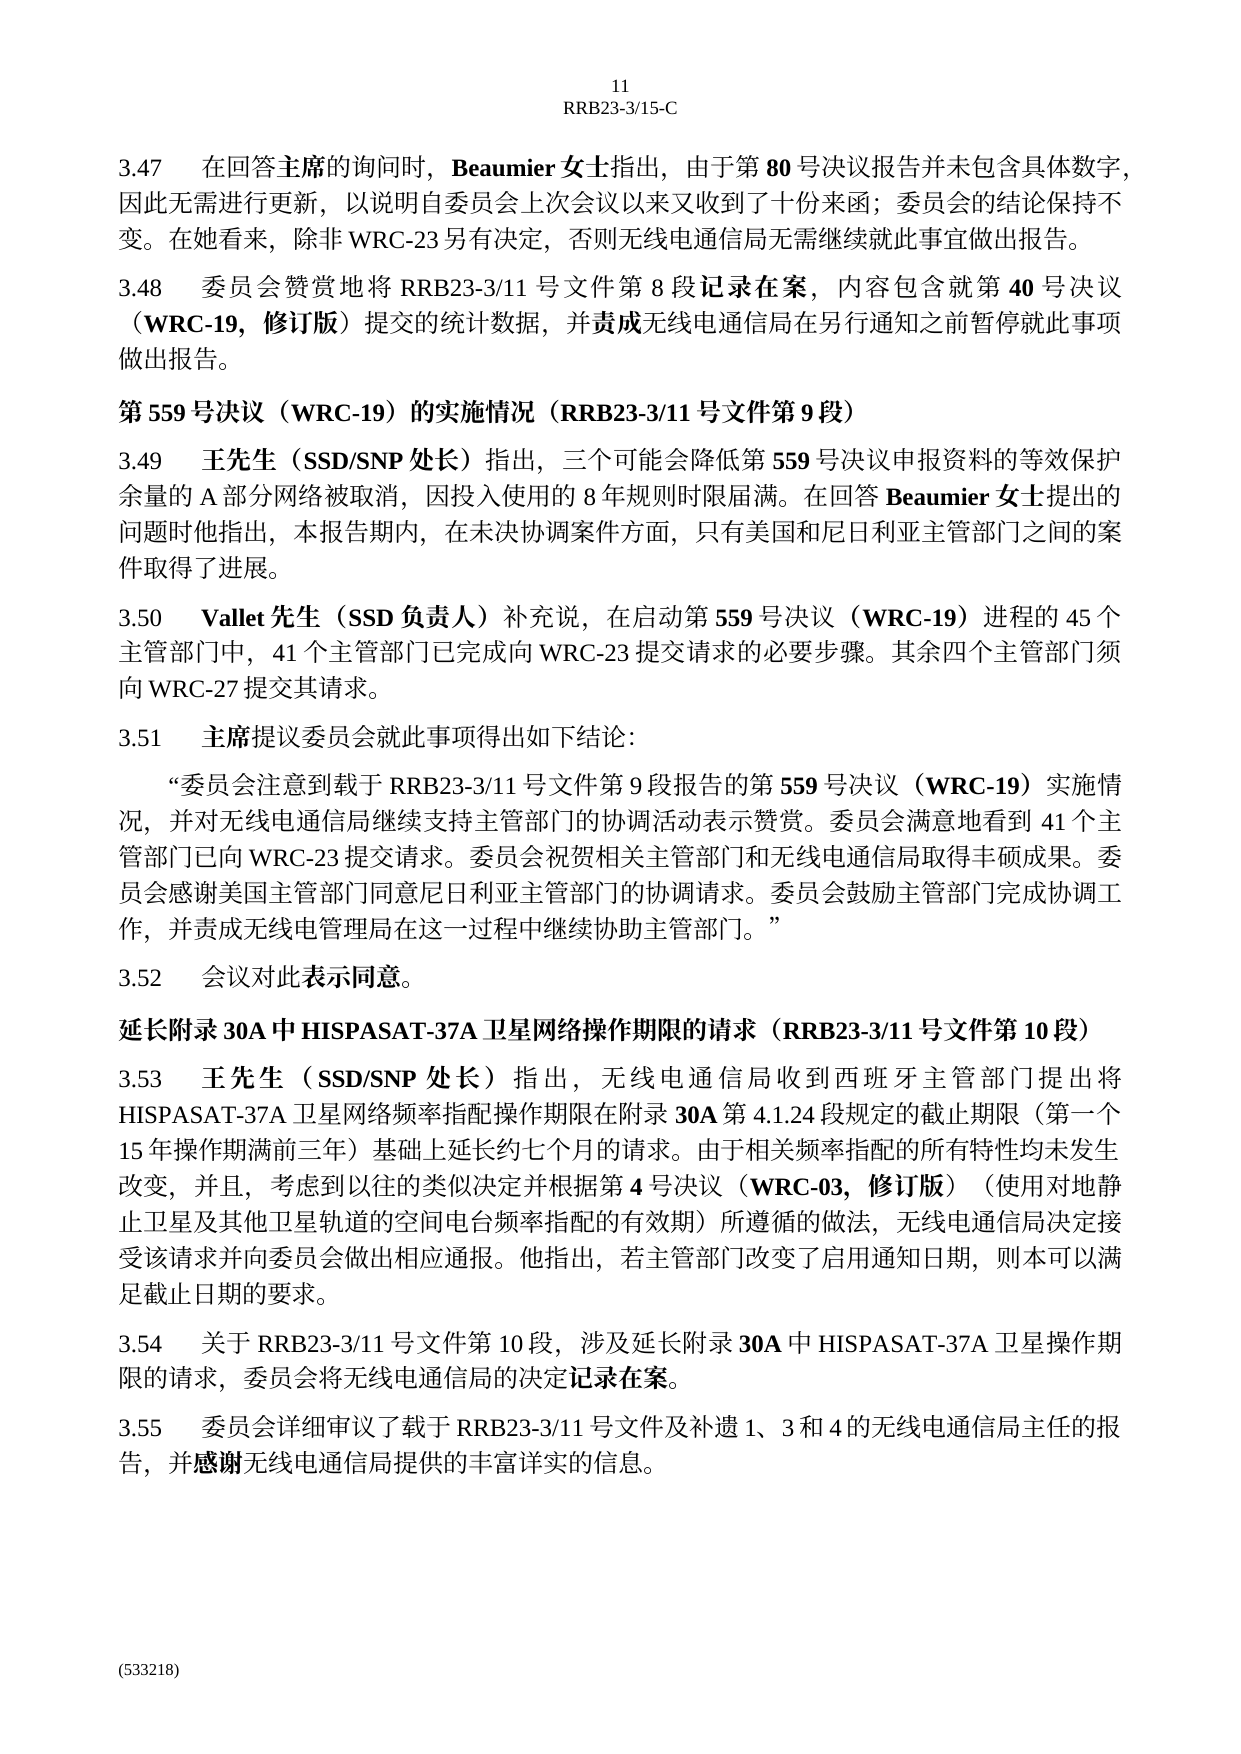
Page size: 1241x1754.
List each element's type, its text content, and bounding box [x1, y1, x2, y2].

text 3.48 委员会赞赏地将RRB23-3/11号文件第8段记录在案，内容包含就第40号决议（WRC-19，修订版）提交的统计数据，并责成无线电通信局在另行通知之前暂停就此事项做出报告。 [118, 268, 1122, 376]
text 3.54 关于RRB23-3/11号文件第10段，涉及延长附录30A中HISPASAT-37A卫星操作期限的请求，委员会将无线电通信局的决定记录在案。 [118, 1323, 1122, 1395]
text 3.53 王先生（SSD/SNP处长）指出，无线电通信局收到西班牙主管部门提出将HISPASAT-37A卫星网络频率指配操作期限在附录30A第4.1.24段规定的截止期限（第一个15年操作期满前三年）基础上延长约七个月的请求。由于相关频率指配的所有特性均未发生改变，并且，考虑到以往的类似决定并根据第4号决议（WRC-03，修订版）（使用对地静止卫星及其他卫星轨道的空间电台频率指配的有效期）所遵循的做法，无线电通信局决定接受该请求并向委员会做出相应通报。他指出，若主管部门改变了启用通知日期，则本可以满足截止日期的要求。 [118, 1059, 1122, 1311]
text 3.50 Vallet先生（SSD负责人）补充说，在启动第559号决议（WRC-19）进程的45个主管部门中，41个主管部门已完成向WRC-23提交请求的必要步骤。其余四个主管部门须向WRC-27提交其请求。 [118, 597, 1122, 705]
subtitle 第559号决议（WRC-19）的实施情况（RRB23-3/11号文件第9段） [118, 392, 1122, 428]
text 3.52 会议对此表示同意。 [118, 958, 1122, 994]
text 3.49 王先生（SSD/SNP处长）指出，三个可能会降低第559号决议申报资料的等效保护余量的A部分网络被取消，因投入使用的8年规则时限届满。在回答Beaumier女士提出的问题时他指出，本报告期内，在未决协调案件方面，只有美国和尼日利亚主管部门之间的案件取得了进展。 [118, 441, 1122, 585]
text “委员会注意到载于RRB23-3/11号文件第9段报告的第559号决议（WRC-19）实施情况，并对无线电通信局继续支持主管部门的协调活动表示赞赏。委员会满意地看到41个主管部门已向WRC-23提交请求。委员会祝贺相关主管部门和无线电通信局取得丰硕成果。委员会感谢美国主管部门同意尼日利亚主管部门的协调请求。委员会鼓励主管部门完成协调工作，并责成无线电管理局在这一过程中继续协助主管部门。” [118, 766, 1122, 946]
text 3.47 在回答主席的询问时，Beaumier女士指出，由于第80号决议报告并未包含具体数字，因此无需进行更新，以说明自委员会上次会议以来又收到了十份来函；委员会的结论保持不变。在她看来，除非WRC-23另有决定，否则无线电通信局无需继续就此事宜做出报告。 [118, 148, 1122, 256]
text 3.55 委员会详细审议了载于RRB23-3/11号文件及补遗1、3和4的无线电通信局主任的报告，并感谢无线电通信局提供的丰富详实的信息。 [118, 1408, 1122, 1479]
text 3.51 主席提议委员会就此事项得出如下结论： [118, 717, 1122, 753]
subtitle 延长附录30A中HISPASAT-37A卫星网络操作期限的请求（RRB23-3/11号文件第10段） [118, 1011, 1122, 1047]
